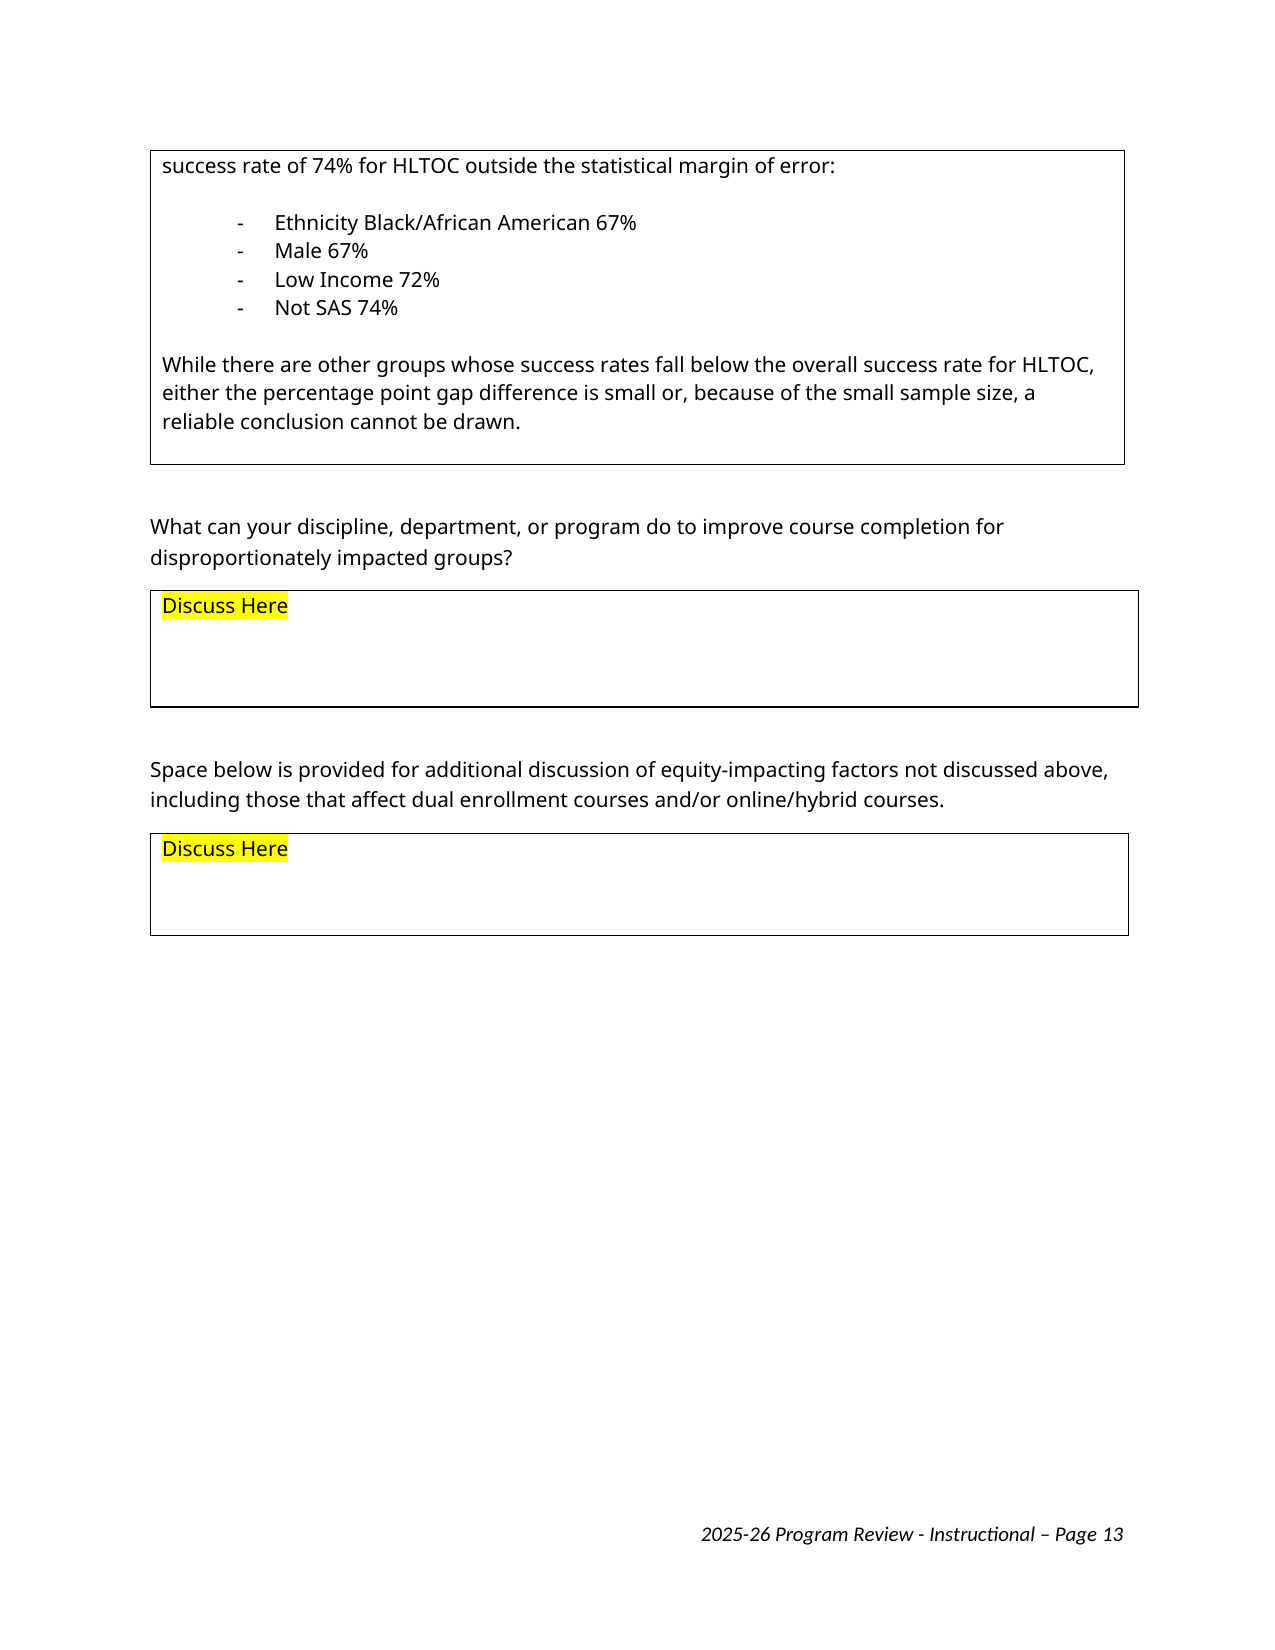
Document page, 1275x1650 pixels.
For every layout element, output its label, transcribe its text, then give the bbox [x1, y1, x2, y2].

table_header Discuss Here [151, 834, 1128, 935]
text What can your discipline, department, or program do to improve course completion for disproportionately impacted groups? [150, 512, 1125, 571]
table_header Discuss Here [151, 591, 1138, 706]
text Space below is provided for additional discussion of equity-impacting factors not discussed above, including those that affect dual enrollment courses and/or online/hybrid courses. [150, 755, 1125, 814]
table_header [151, 151, 1124, 464]
